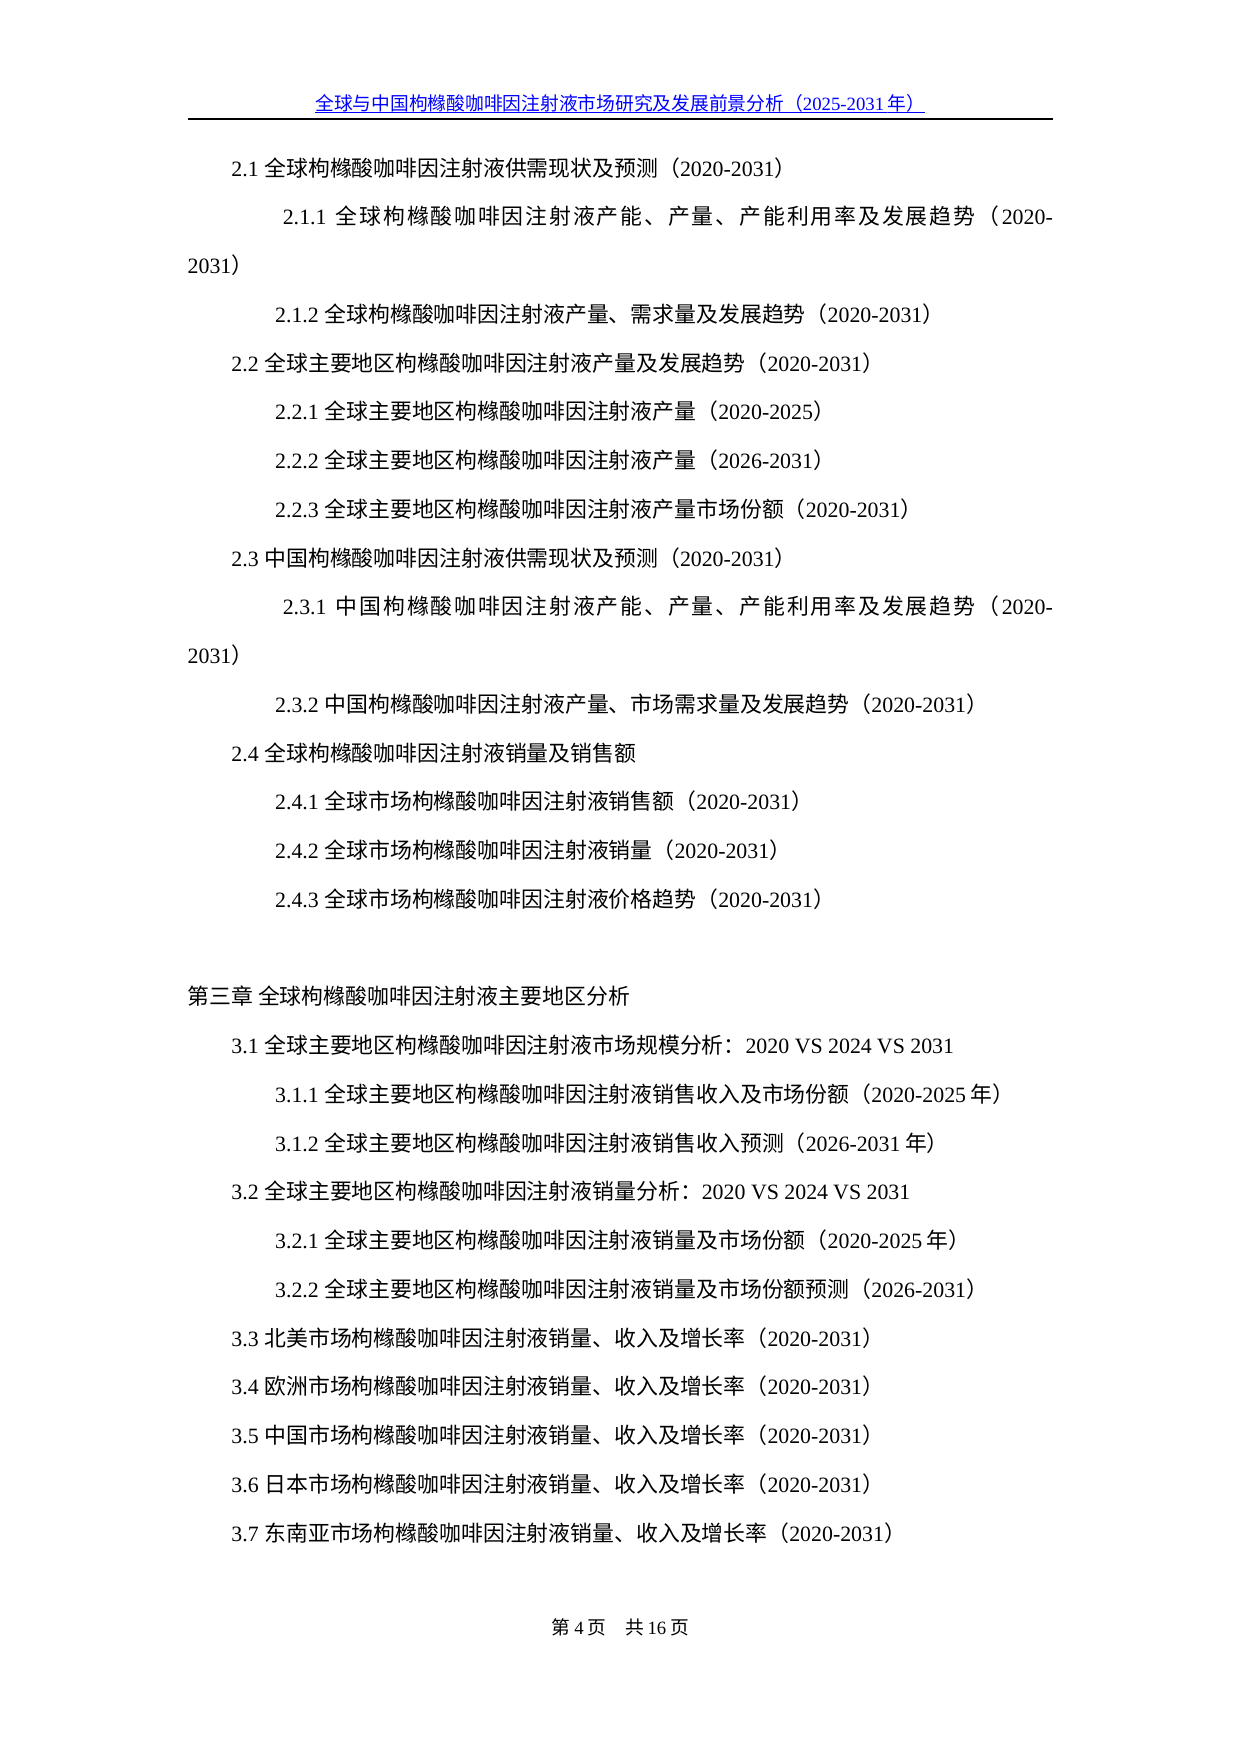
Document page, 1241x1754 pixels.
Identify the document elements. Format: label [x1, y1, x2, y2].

text [187, 150, 1053, 1548]
